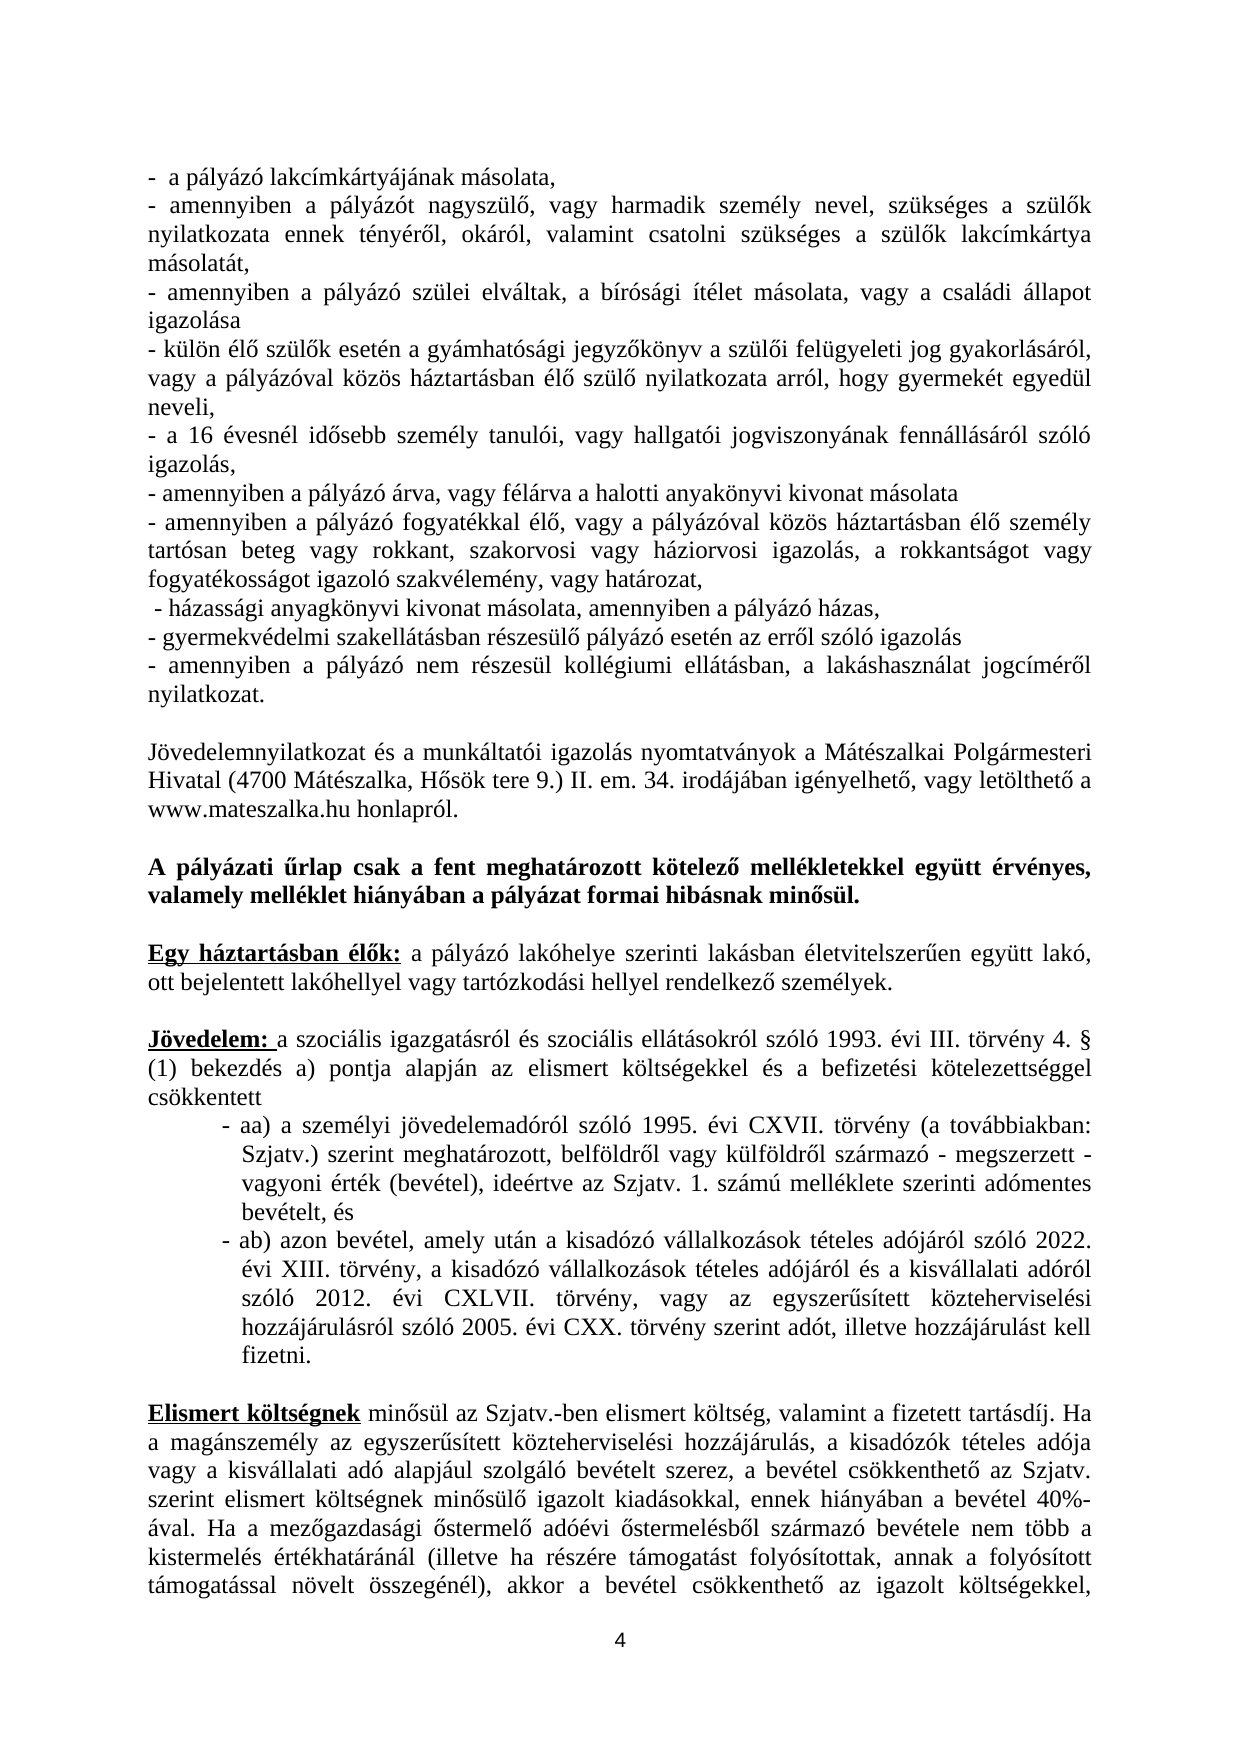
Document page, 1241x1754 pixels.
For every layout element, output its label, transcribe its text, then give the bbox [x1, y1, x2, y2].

text - külön élő szülők esetén a gyámhatósági jegyzőkönyv a szülői felügyeleti jog gyakorlásáról, vagy a pályázóval közös háztartásban élő szülő nyilatkozata arról, hogy gyermekét egyedül neveli, [148, 334, 1092, 420]
text - amennyiben a pályázó árva, vagy félárva a halotti anyakönyvi kivonat másolata [148, 478, 1092, 507]
text - a pályázó lakcímkártyájának másolata, [148, 162, 1092, 190]
text A pályázati űrlap csak a fent meghatározott kötelező mellékletekkel együtt érvényes, valamely melléklet hiányában a pályázat formai hibásnak minősül. [148, 852, 1092, 909]
text - a 16 évesnél idősebb személy tanulói, vagy hallgatói jogviszonyának fennállásáról szóló igazolás, [148, 420, 1092, 478]
text - amennyiben a pályázót nagyszülő, vagy harmadik személy nevel, szükséges a szülők nyilatkozata ennek tényéről, okáról, valamint csatolni szükséges a szülők lakcímkártya másolatát, [148, 190, 1092, 277]
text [148, 1398, 1092, 1599]
text Egy háztartásban élők: a pályázó lakóhelye szerinti lakásban életvitelszerűen együtt lakó, ott bejelentett lakóhellyel vagy tartózkodási hellyel rendelkező személyek. [148, 938, 1092, 995]
text - amennyiben a pályázó szülei elváltak, a bírósági ítélet másolata, vagy a családi állapot igazolása [148, 277, 1092, 334]
text - amennyiben a pályázó nem részesül kollégiumi ellátásban, a lakáshasználat jogcíméről nyilatkozat. [148, 650, 1092, 708]
text Jövedelem: a szociális igazgatásról és szociális ellátásokról szóló 1993. évi III. törvény 4. § (1) bekezdés a) pontja alapján az elismert költségekkel és a befizetési kötelezettséggel csökkentett [148, 1024, 1092, 1110]
text - ab) azon bevétel, amely után a kisadózó vállalkozások tételes adójáról szóló 2022. évi XIII. törvény, a kisadózó vállalkozások tételes adójáról és a kisvállalati adóról szóló 2012. évi CXLVII. törvény, vagy az egyszerűsített közteherviselési hozzájárulásról szóló 2005. évi CXX. törvény szerint adót, illetve hozzájárulást kell fizetni. [222, 1225, 1092, 1369]
text - aa) a személyi jövedelemadóról szóló 1995. évi CXVII. törvény (a továbbiakban: Szjatv.) szerint meghatározott, belföldről vagy külföldről származó - megszerzett - vagyoni érték (bevétel), ideértve az Szjatv. 1. számú melléklete szerinti adómentes bevételt, és [222, 1110, 1092, 1225]
text - amennyiben a pályázó fogyatékkal élő, vagy a pályázóval közös háztartásban élő személy tartósan beteg vagy rokkant, szakorvosi vagy háziorvosi igazolás, a rokkantságot vagy fogyatékosságot igazoló szakvélemény, vagy határozat, [148, 507, 1092, 593]
text - házassági anyagkönyvi kivonat másolata, amennyiben a pályázó házas, [148, 593, 1092, 622]
text Jövedelemnyilatkozat és a munkáltatói igazolás nyomtatványok a Mátészalkai Polgármesteri Hivatal (4700 Mátészalka, Hősök tere 9.) II. em. 34. irodájában igényelhető, vagy letölthető a www.mateszalka.hu honlapról. [148, 737, 1092, 823]
text - gyermekvédelmi szakellátásban részesülő pályázó esetén az erről szóló igazolás [148, 622, 1092, 650]
